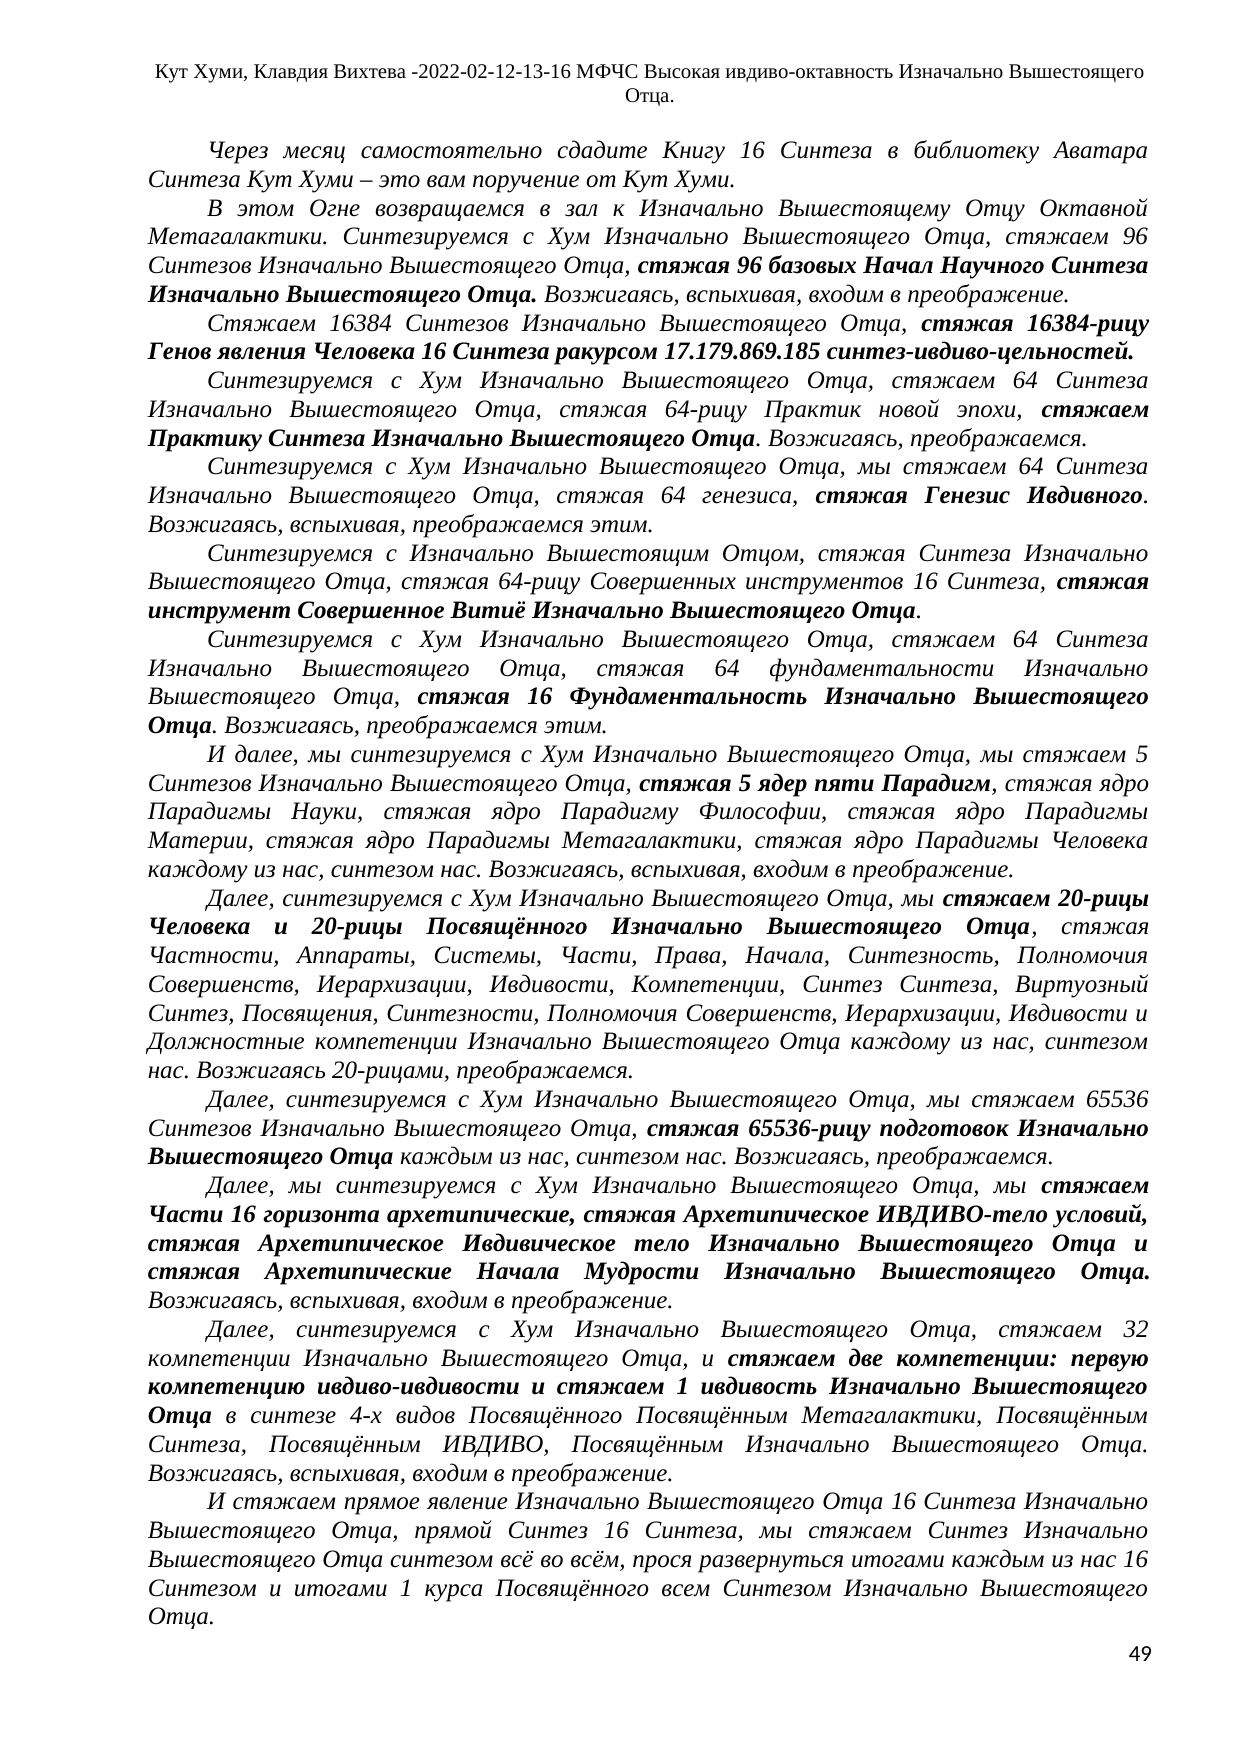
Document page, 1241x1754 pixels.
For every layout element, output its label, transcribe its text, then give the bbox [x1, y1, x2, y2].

text Далее, синтезируемся с Хум Изначально Вышестоящего Отца, мы стяжаем 65536 Синтезов Изначально Вышестоящего Отца, стяжая 65536-рицу подготовок Изначально Вышестоящего Отца каждым из нас, синтезом нас. Возжигаясь, преображаемся. [148, 1084, 1152, 1170]
text Синтезируемся с Хум Изначально Вышестоящего Отца, стяжаем 64 Синтеза Изначально Вышестоящего Отца, стяжая 64-рицу Практик новой эпохи, стяжаем Практику Синтеза Изначально Вышестоящего Отца. Возжигаясь, преображаемся. [148, 365, 1152, 451]
text И далее, мы синтезируемся с Хум Изначально Вышестоящего Отца, мы стяжаем 5 Синтезов Изначально Вышестоящего Отца, стяжая 5 ядер пяти Парадигм, стяжая ядро Парадигмы Науки, стяжая ядро Парадигму Философии, стяжая ядро Парадигмы Материи, стяжая ядро Парадигмы Метагалактики, стяжая ядро Парадигмы Человека каждому из нас, синтезом нас. Возжигаясь, вспыхивая, входим в преображение. [148, 739, 1152, 883]
text Через месяц самостоятельно сдадите Книгу 16 Синтеза в библиотеку Аватара Синтеза Кут Хуми – это вам поручение от Кут Хуми. [148, 135, 1152, 193]
text Синтезируемся с Изначально Вышестоящим Отцом, стяжая Синтеза Изначально Вышестоящего Отца, стяжая 64-рицу Совершенных инструментов 16 Синтеза, стяжая инструмент Совершенное Витиё Изначально Вышестоящего Отца. [148, 538, 1152, 624]
text И стяжаем прямое явление Изначально Вышестоящего Отца 16 Синтеза Изначально Вышестоящего Отца, прямой Синтез 16 Синтеза, мы стяжаем Синтез Изначально Вышестоящего Отца синтезом всё во всём, прося развернуться итогами каждым из нас 16 Синтезом и итогами 1 курса Посвящённого всем Синтезом Изначально Вышестоящего Отца. [148, 1486, 1152, 1630]
text Синтезируемся с Хум Изначально Вышестоящего Отца, стяжаем 64 Синтеза Изначально Вышестоящего Отца, стяжая 64 фундаментальности Изначально Вышестоящего Отца, стяжая 16 Фундаментальность Изначально Вышестоящего Отца. Возжигаясь, преображаемся этим. [148, 624, 1152, 739]
text Стяжаем 16384 Синтезов Изначально Вышестоящего Отца, стяжая 16384-рицу Генов явления Человека 16 Синтеза ракурсом 17.179.869.185 синтез-ивдиво-цельностей. [148, 308, 1152, 365]
text Далее, синтезируемся с Хум Изначально Вышестоящего Отца, мы стяжаем 20-рицы Человека и 20-рицы Посвящённого Изначально Вышестоящего Отца, стяжая Частности, Аппараты, Системы, Части, Права, Начала, Синтезность, Полномочия Совершенств, Иерархизации, Ивдивости, Компетенции, Синтез Синтеза, Виртуозный Синтез, Посвящения, Синтезности, Полномочия Совершенств, Иерархизации, Ивдивости и Должностные компетенции Изначально Вышестоящего Отца каждому из нас, синтезом нас. Возжигаясь 20-рицами, преображаемся. [148, 883, 1152, 1084]
text Далее, мы синтезируемся с Хум Изначально Вышестоящего Отца, мы стяжаем Части 16 горизонта архетипические, стяжая Архетипическое ИВДИВО-тело условий, стяжая Архетипическое Ивдивическое тело Изначально Вышестоящего Отца и стяжая Архетипические Начала Мудрости Изначально Вышестоящего Отца. Возжигаясь, вспыхивая, входим в преображение. [148, 1170, 1152, 1314]
text Далее, синтезируемся с Хум Изначально Вышестоящего Отца, стяжаем 32 компетенции Изначально Вышестоящего Отца, и стяжаем две компетенции: первую компетенцию ивдиво-ивдивости и стяжаем 1 ивдивость Изначально Вышестоящего Отца в синтезе 4-х видов Посвящённого Посвящённым Метагалактики, Посвящённым Синтеза, Посвящённым ИВДИВО, Посвящённым Изначально Вышестоящего Отца. Возжигаясь, вспыхивая, входим в преображение. [148, 1314, 1152, 1486]
text Синтезируемся с Хум Изначально Вышестоящего Отца, мы стяжаем 64 Синтеза Изначально Вышестоящего Отца, стяжая 64 генезиса, стяжая Генезис Ивдивного. Возжигаясь, вспыхивая, преображаемся этим. [148, 451, 1152, 538]
text В этом Огне возвращаемся в зал к Изначально Вышестоящему Отцу Октавной Метагалактики. Синтезируемся с Хум Изначально Вышестоящего Отца, стяжаем 96 Синтезов Изначально Вышестоящего Отца, стяжая 96 базовых Начал Научного Синтеза Изначально Вышестоящего Отца. Возжигаясь, вспыхивая, входим в преображение. [148, 193, 1152, 308]
